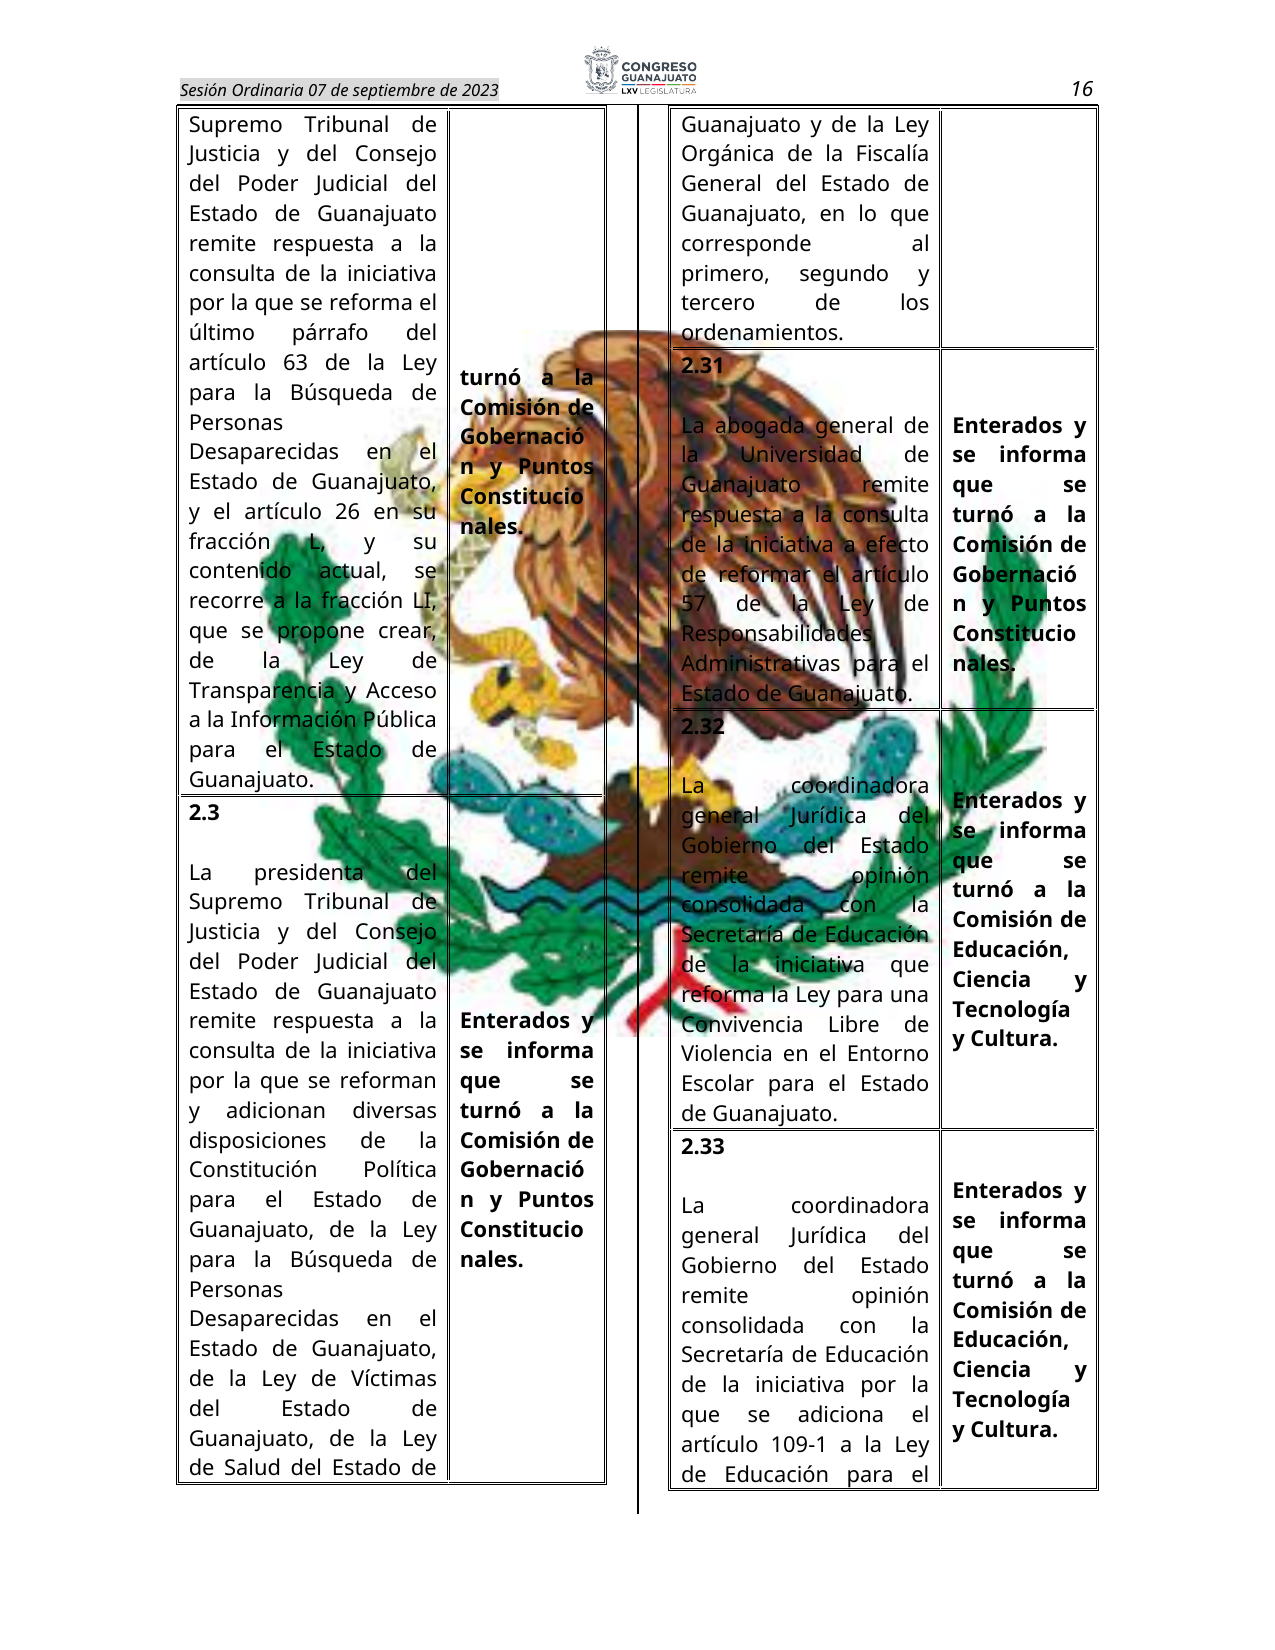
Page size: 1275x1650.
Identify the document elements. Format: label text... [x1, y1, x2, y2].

table_cell 2.32 La coordinadora general Jurídica del Gobierno del Estado remite opinión consolidada con la Secretaría de Educación de la iniciativa que reforma la Ley para una Convivencia Libre de Violencia en el Entorno Escolar para el Estado de Guanajuato. [671, 708, 939, 1128]
table_cell 2.3 La presidenta del Supremo Tribunal de Justicia y del Consejo del Poder Judicial del Estado de Guanajuato remite respuesta a la consulta de la iniciativa por la que se reforman y adicionan diversas disposiciones de la Constitución Política para el Estado de Guanajuato, de la Ley para la Búsqueda de Personas Desaparecidas en el Estado de Guanajuato, de la Ley de Víctimas del Estado de Guanajuato, de la Ley de Salud del Estado de Guanajuato y de la Ley Orgánica de la Fiscalía General del Estado de Guanajuato, en lo que corresponde al primero, segundo y tercero de los ordenamientos. [670, 106, 941, 347]
picture [584, 46, 697, 94]
table_cell 2.3 La presidenta del Supremo Tribunal de Justicia y del Consejo del Poder Judicial del Estado de Guanajuato remite respuesta a la consulta de la iniciativa por la que se reforman y adicionan diversas disposiciones de la Constitución Política para el Estado de Guanajuato, de la Ley para la Búsqueda de Personas Desaparecidas en el Estado de Guanajuato, de la Ley de Víctimas del Estado de Guanajuato, de la Ley de Salud del Estado de Guanajuato y de la Ley Orgánica de la Fiscalía General del Estado de Guanajuato, en lo que corresponde al primero, segundo y tercero de los ordenamientos. [179, 794, 448, 1482]
table_cell 2.31 La abogada general de la Universidad de Guanajuato remite respuesta a la consulta de la iniciativa a efecto de reformar el artículo 57 de la Ley de Responsabilidades Administrativas para el Estado de Guanajuato. [671, 347, 939, 707]
picture [607, 330, 637, 1037]
table_cell Enterados y se informa que se turnó a la Comisión de Educación, Ciencia y Tecnología y Cultura. [942, 708, 1096, 1128]
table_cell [941, 109, 1096, 347]
picture [639, 330, 668, 1037]
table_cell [448, 109, 604, 794]
table_cell Enterados y se informa que se turnó a la Comisión de Educación, Ciencia y Tecnología y Cultura. [941, 1128, 1096, 1488]
table_cell Enterados y se informa que se turnó a la Comisión de Gobernación y Puntos Constitucionales. [448, 794, 604, 1482]
table_cell Enterados y se informa que se turnó a la Comisión de Gobernación y Puntos Constitucionales. [942, 347, 1096, 707]
